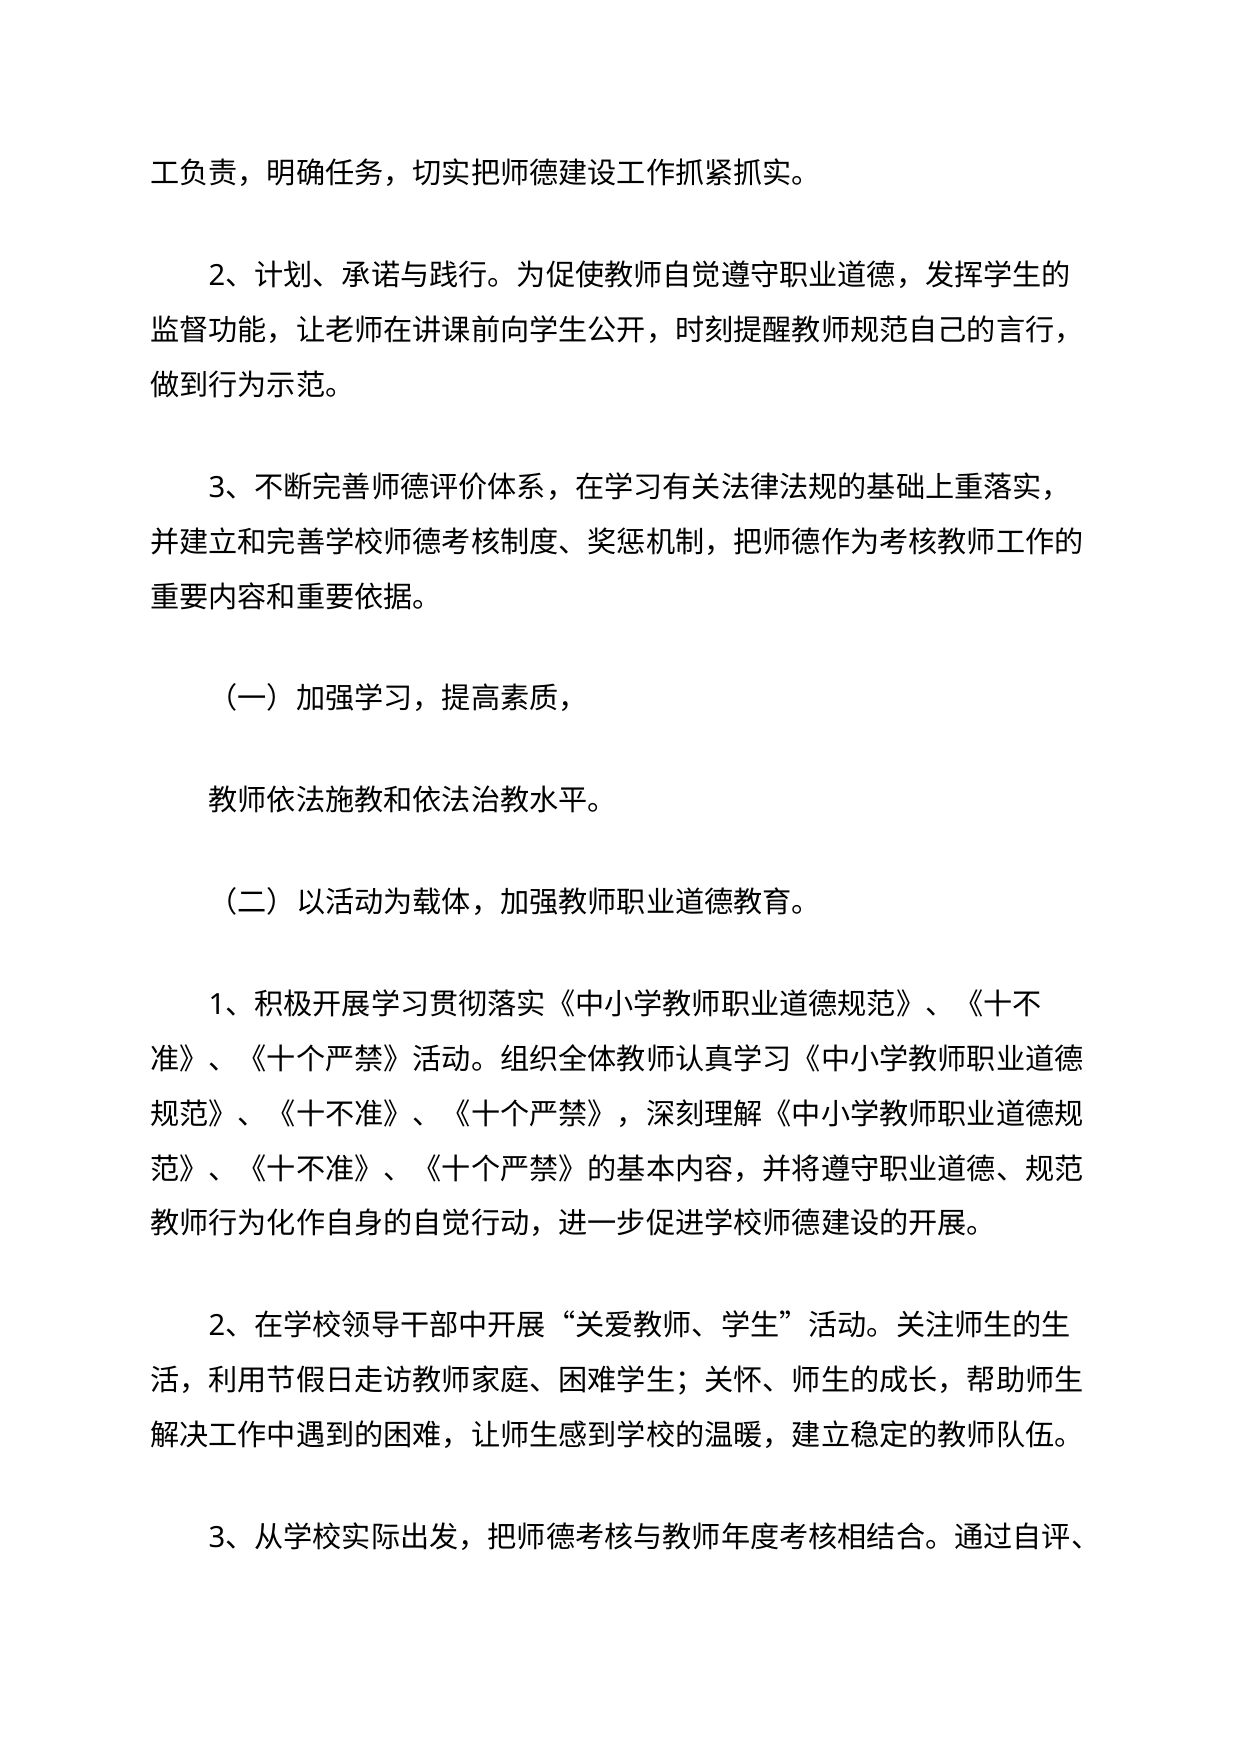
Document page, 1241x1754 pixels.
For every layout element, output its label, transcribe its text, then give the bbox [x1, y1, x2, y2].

text （一）加强学习，提高素质， [150, 675, 1090, 717]
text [150, 1513, 1090, 1556]
text 2、计划、承诺与践行。为促使教师自觉遵守职业道德，发挥学生的监督功能，让老师在讲课前向学生公开，时刻提醒教师规范自己的言行，做到行为示范。 [150, 252, 1090, 404]
text 教师依法施教和依法治教水平。 [150, 777, 1090, 819]
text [150, 150, 1090, 192]
text （二）以活动为载体，加强教师职业道德教育。 [150, 879, 1090, 921]
text 3、不断完善师德评价体系，在学习有关法律法规的基础上重落实，并建立和完善学校师德考核制度、奖惩机制，把师德作为考核教师工作的重要内容和重要依据。 [150, 463, 1090, 616]
text 1、积极开展学习贯彻落实《中小学教师职业道德规范》、《十不准》、《十个严禁》活动。组织全体教师认真学习《中小学教师职业道德规范》、《十不准》、《十个严禁》，深刻理解《中小学教师职业道德规范》、《十不准》、《十个严禁》的基本内容，并将遵守职业道德、规范教师行为化作自身的自觉行动，进一步促进学校师德建设的开展。 [150, 980, 1090, 1242]
text 2、在学校领导干部中开展“关爱教师、学生”活动。关注师生的生活，利用节假日走访教师家庭、困难学生；关怀、师生的成长，帮助师生解决工作中遇到的困难，让师生感到学校的温暖，建立稳定的教师队伍。 [150, 1302, 1090, 1454]
